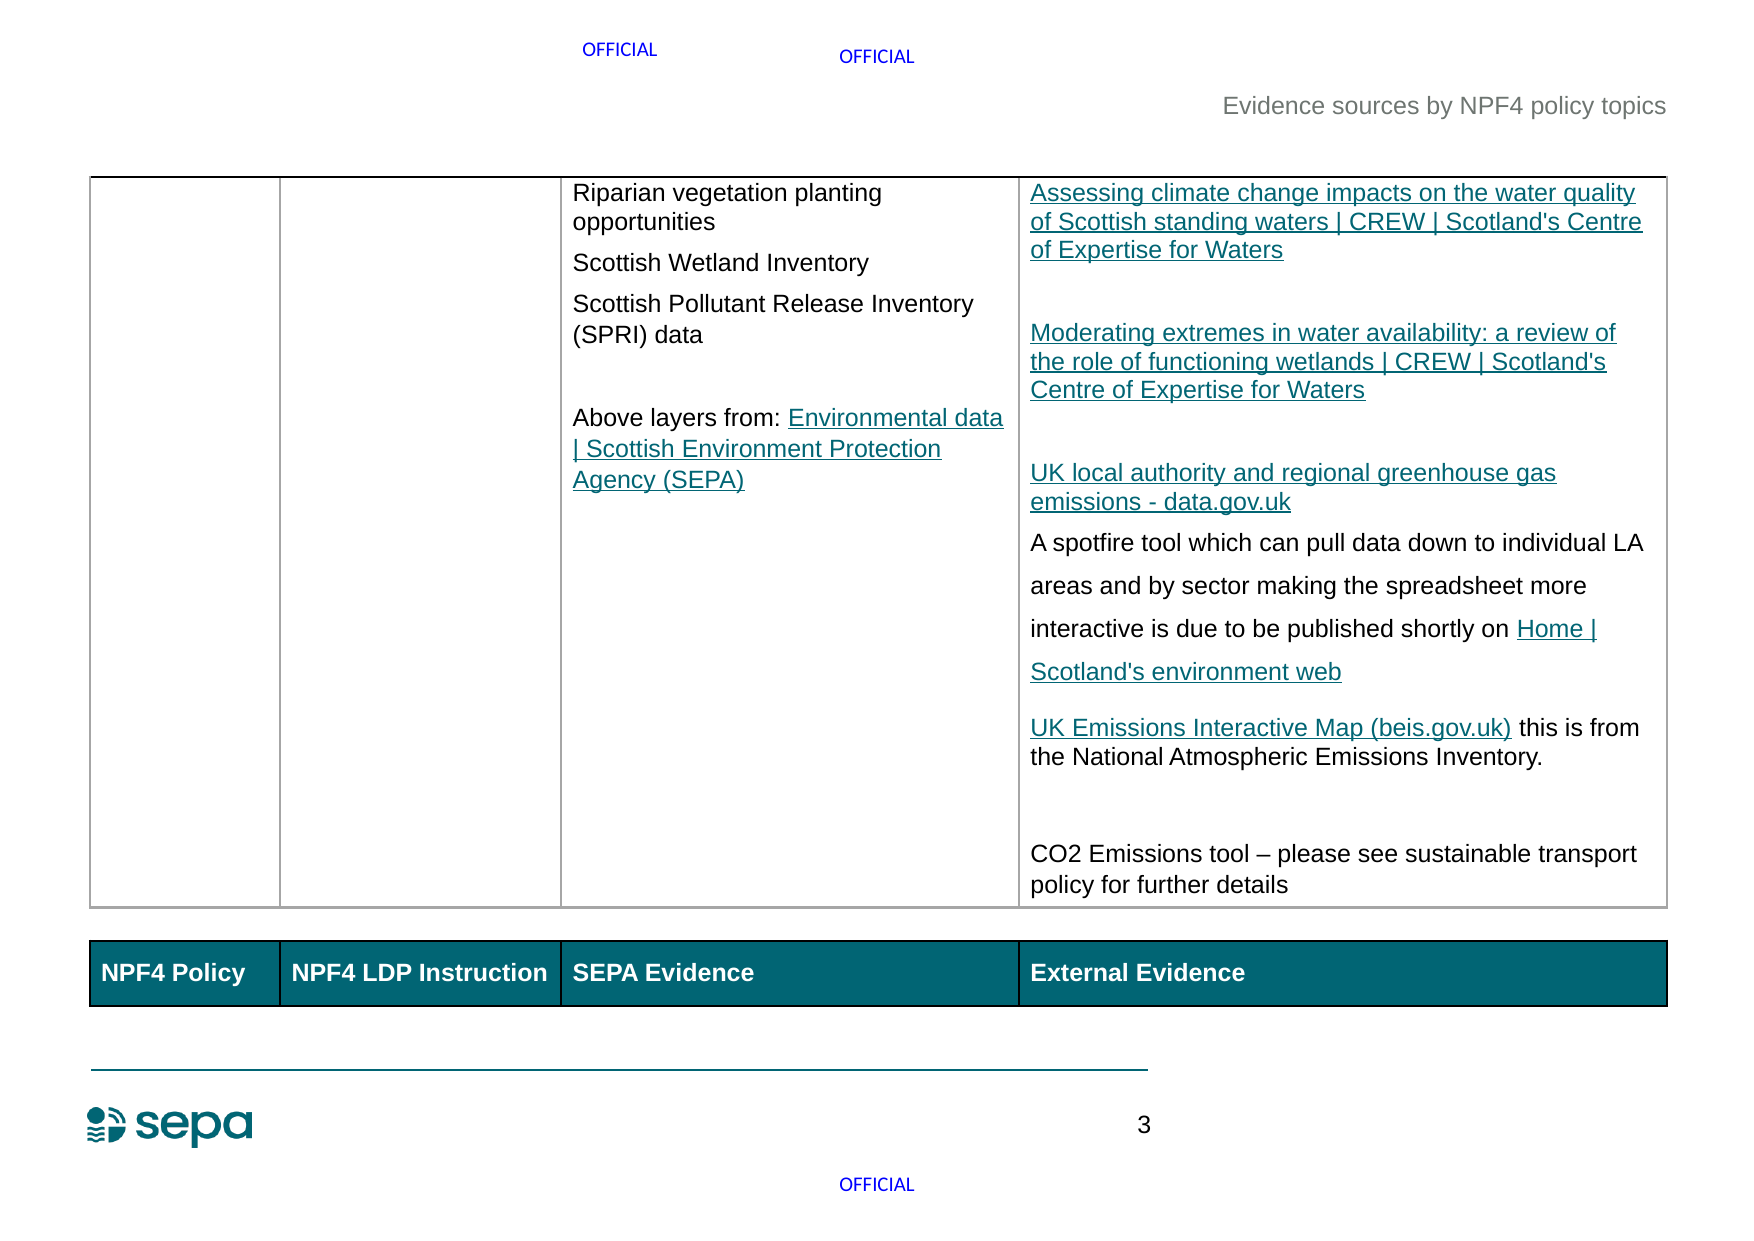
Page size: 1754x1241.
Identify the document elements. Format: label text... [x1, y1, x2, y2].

table_header External Evidence [1020, 942, 1666, 1005]
table_header NPF4 LDP Instruction [281, 942, 560, 1005]
table_cell Riparian vegetation planting opportunities Scottish Wetland Inventory Scottish Pollutant Release Inventory (SPRI) data Above layers from: Environmental data | Scottish Environment Protection Agency (SEPA) [562, 178, 1018, 906]
table_header NPF4 Policy [91, 942, 279, 1005]
table_cell [91, 178, 279, 906]
table_cell [281, 178, 560, 906]
picture [87, 1107, 252, 1148]
table_header SEPA Evidence [562, 942, 1018, 1005]
table_cell Assessing climate change impacts on the water quality of Scottish standing waters | CREW | Scotland's Centre of Expertise for Waters Moderating extremes in water availability: a review of the role of functioning wetlands | CREW | Scotland's Centre of Expertise for Waters UK local authority and regional greenhouse gas emissions - data.gov.uk A spotfire tool which can pull data down to individual LA areas and by sector making the spreadsheet more interactive is due to be published shortly on Home | Scotland's environment web UK Emissions Interactive Map (beis.gov.uk) this is from the National Atmospheric Emissions Inventory. CO2 Emissions tool – please see sustainable transport policy for further details [1020, 178, 1666, 906]
